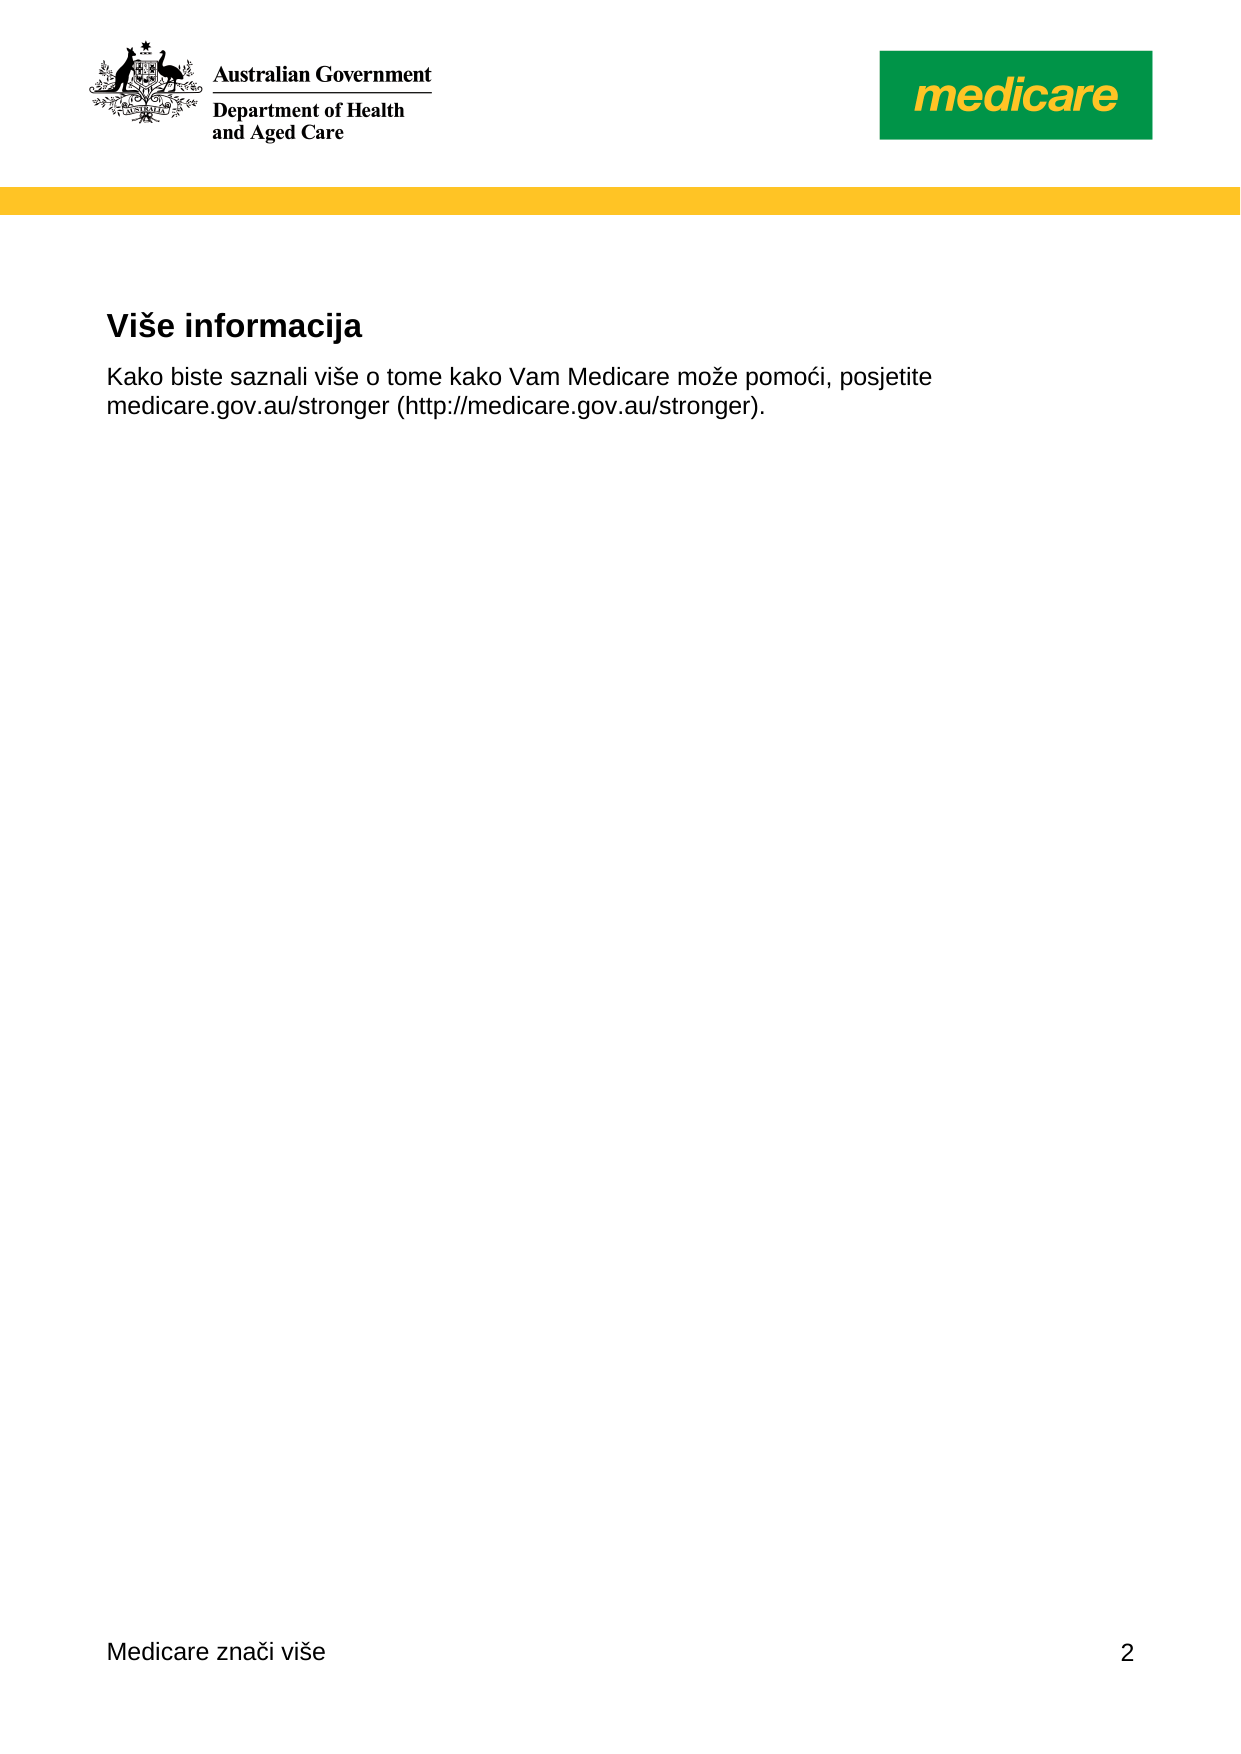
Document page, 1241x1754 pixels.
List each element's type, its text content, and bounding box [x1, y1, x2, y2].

subtitle Više informacija [106, 301, 1134, 344]
text Kako biste saznali više o tome kako Vam Medicare može pomoći, posjetite medicare.gov.au/stronger (http://medicare.gov.au/stronger). [106, 361, 1134, 419]
picture [0, 0, 1241, 215]
